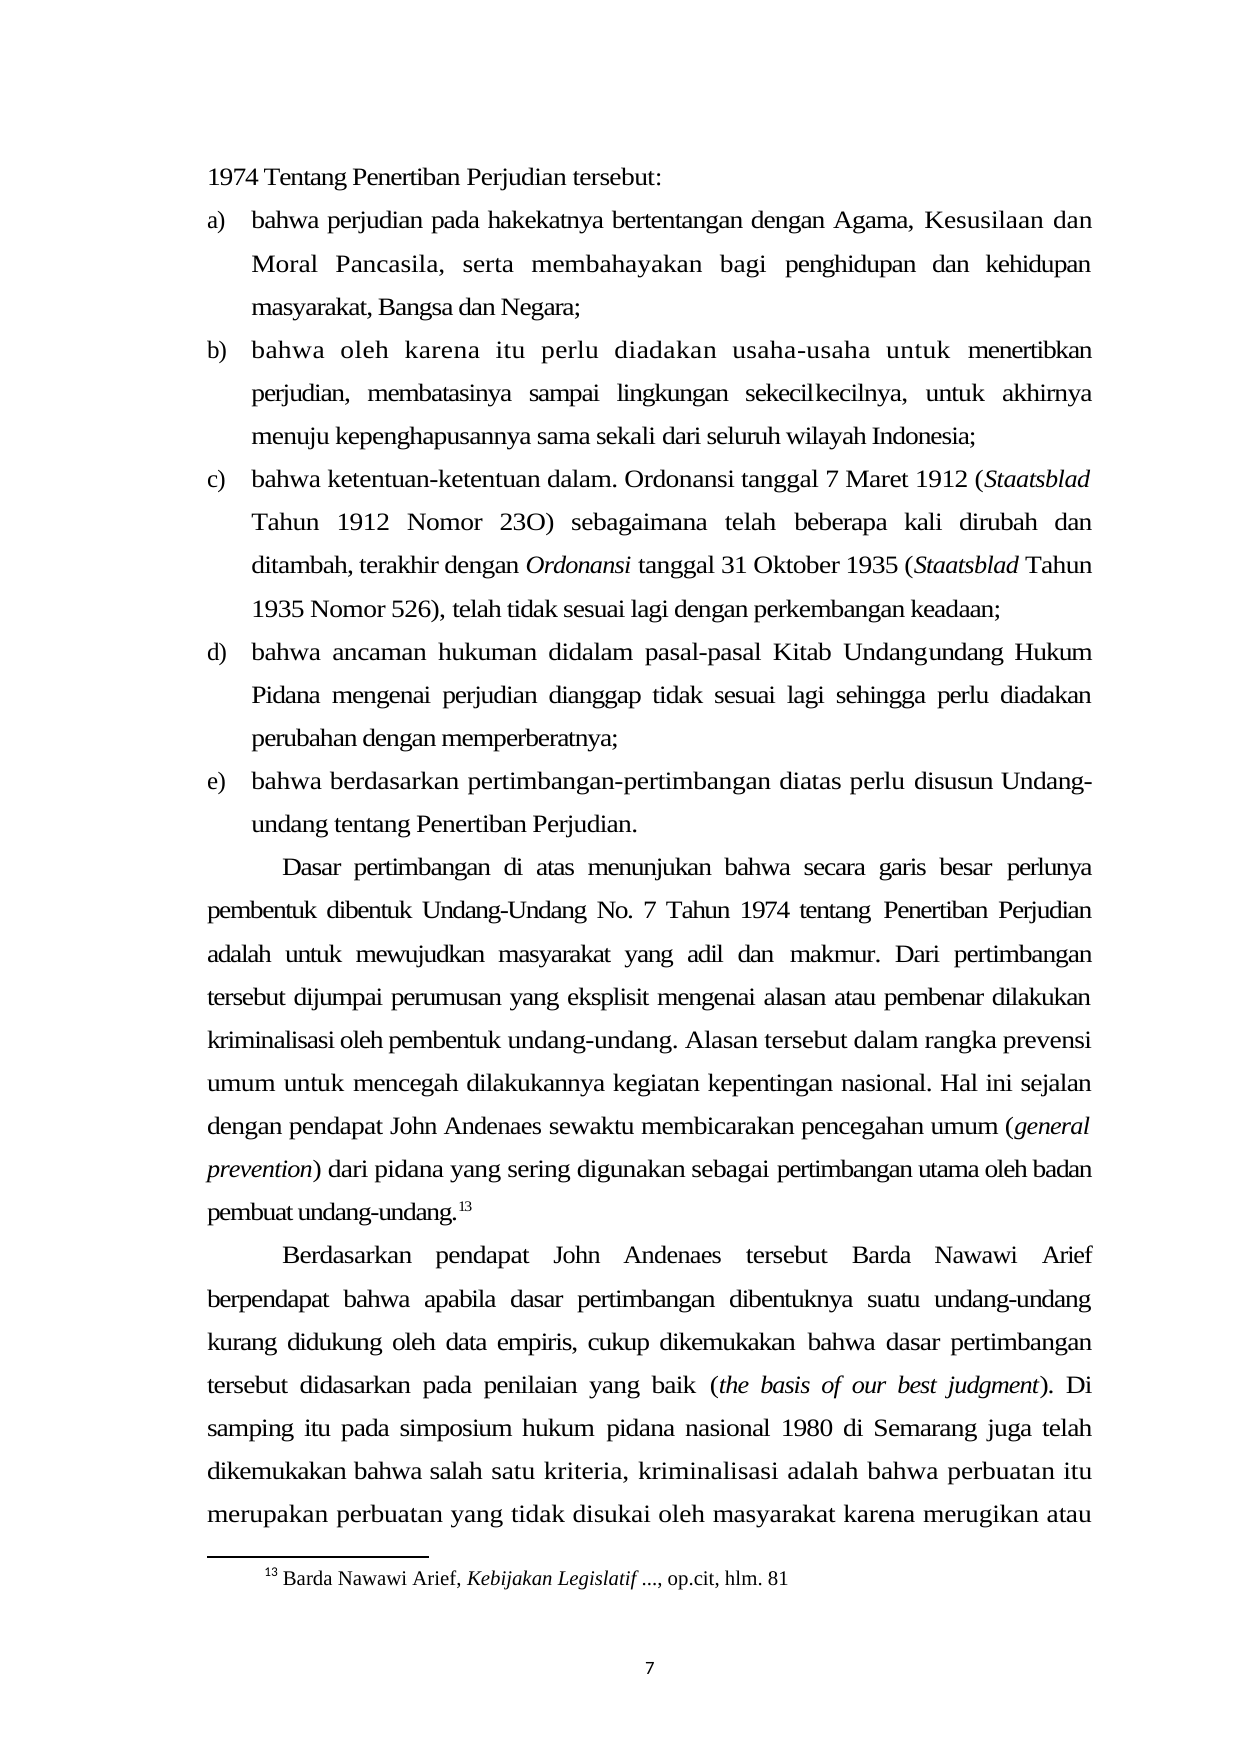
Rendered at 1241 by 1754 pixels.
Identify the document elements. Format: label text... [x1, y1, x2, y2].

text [207, 162, 1092, 191]
list bahwa perjudian pada hakekatnya bertentangan dengan Agama, Kesusilaan dan Moral Pancasila, serta membahayakan bagi penghidupan dan kehidupan masyarakat, Bangsa dan Negara; [207, 206, 1092, 321]
list bahwa oleh karena itu perlu diadakan usaha-usaha untuk menertibkan perjudian, membatasinya sampai lingkungan sekecilkecilnya, untuk akhirnya menuju kepenghapusannya sama sekali dari seluruh wilayah Indonesia; [207, 335, 1092, 450]
text Dasar pertimbangan di atas menunjukan bahwa secara garis besar perlunya pembentuk dibentuk Undang-Undang No. 7 Tahun 1974 tentang Penertiban Perjudian adalah untuk mewujudkan masyarakat yang adil dan makmur. Dari pertimbangan tersebut dijumpai perumusan yang eksplisit mengenai alasan atau pembenar dilakukan kriminalisasi oleh pembentuk undang-undang. Alasan tersebut dalam rangka prevensi umum untuk mencegah dilakukannya kegiatan kepentingan nasional. Hal ini sejalan dengan pendapat John Andenaes sewaktu membicarakan pencegahan umum (general prevention) dari pidana yang sering digunakan sebagai pertimbangan utama oleh badan pembuat undang-undang. [207, 852, 1092, 1226]
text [207, 1241, 1092, 1528]
list bahwa berdasarkan pertimbangan-pertimbangan diatas perlu disusun Undang-undang tentang Penertiban Perjudian. [207, 766, 1092, 838]
list bahwa ketentuan-ketentuan dalam. Ordonansi tanggal 7 Maret 1912 (Staatsblad Tahun 1912 Nomor 23O) sebagaimana telah beberapa kali dirubah dan ditambah, terakhir dengan Ordonansi tanggal 31 Oktober 1935 (Staatsblad Tahun 1935 Nomor 526), telah tidak sesuai lagi dengan perkembangan keadaan; [207, 464, 1092, 622]
list bahwa ancaman hukuman didalam pasal-pasal Kitab Undangundang Hukum Pidana mengenai perjudian dianggap tidak sesuai lagi sehingga perlu diadakan perubahan dengan memperberatnya; [207, 637, 1092, 752]
